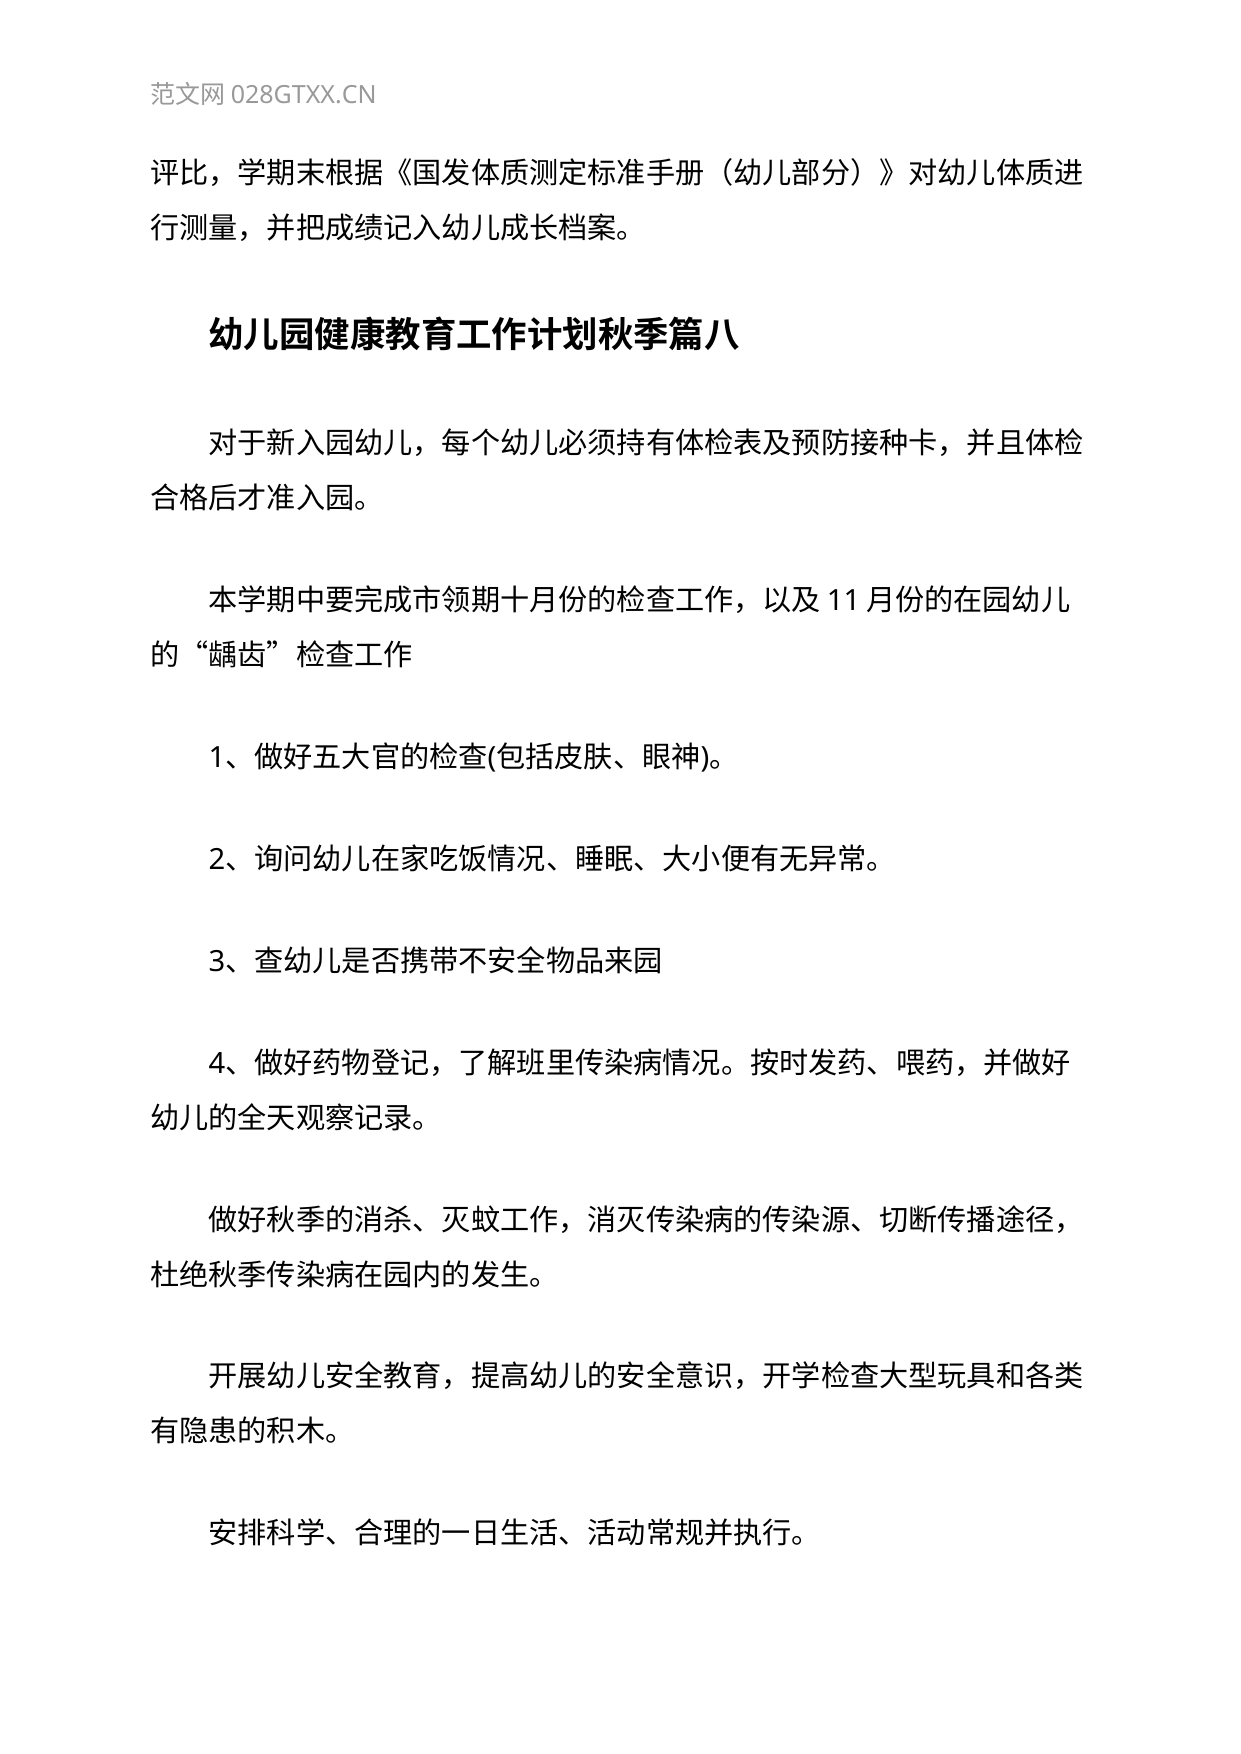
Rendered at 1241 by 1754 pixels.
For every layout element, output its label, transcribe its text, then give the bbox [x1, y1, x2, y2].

text 幼儿园健康教育工作计划秋季篇八 [150, 307, 1090, 358]
text 4、做好药物登记，了解班里传染病情况。按时发药、喂药，并做好幼儿的全天观察记录。 [150, 1039, 1090, 1137]
text 1、做好五大官的检查(包括皮肤、眼神)。 [150, 733, 1090, 776]
text 做好秋季的消杀、灭蚊工作，消灭传染病的传染源、切断传播途径，杜绝秋季传染病在园内的发生。 [150, 1196, 1090, 1293]
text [150, 150, 1090, 247]
text 2、询问幼儿在家吃饭情况、睡眠、大小便有无异常。 [150, 836, 1090, 878]
text 开展幼儿安全教育，提高幼儿的安全意识，开学检查大型玩具和各类有隐患的积木。 [150, 1353, 1090, 1450]
text 对于新入园幼儿，每个幼儿必须持有体检表及预防接种卡，并且体检合格后才准入园。 [150, 420, 1090, 517]
text 本学期中要完成市领期十月份的检查工作，以及11月份的在园幼儿的“龋齿”检查工作 [150, 577, 1090, 674]
text 安排科学、合理的一日生活、活动常规并执行。 [150, 1509, 1090, 1552]
text 3、查幼儿是否携带不安全物品来园 [150, 937, 1090, 980]
